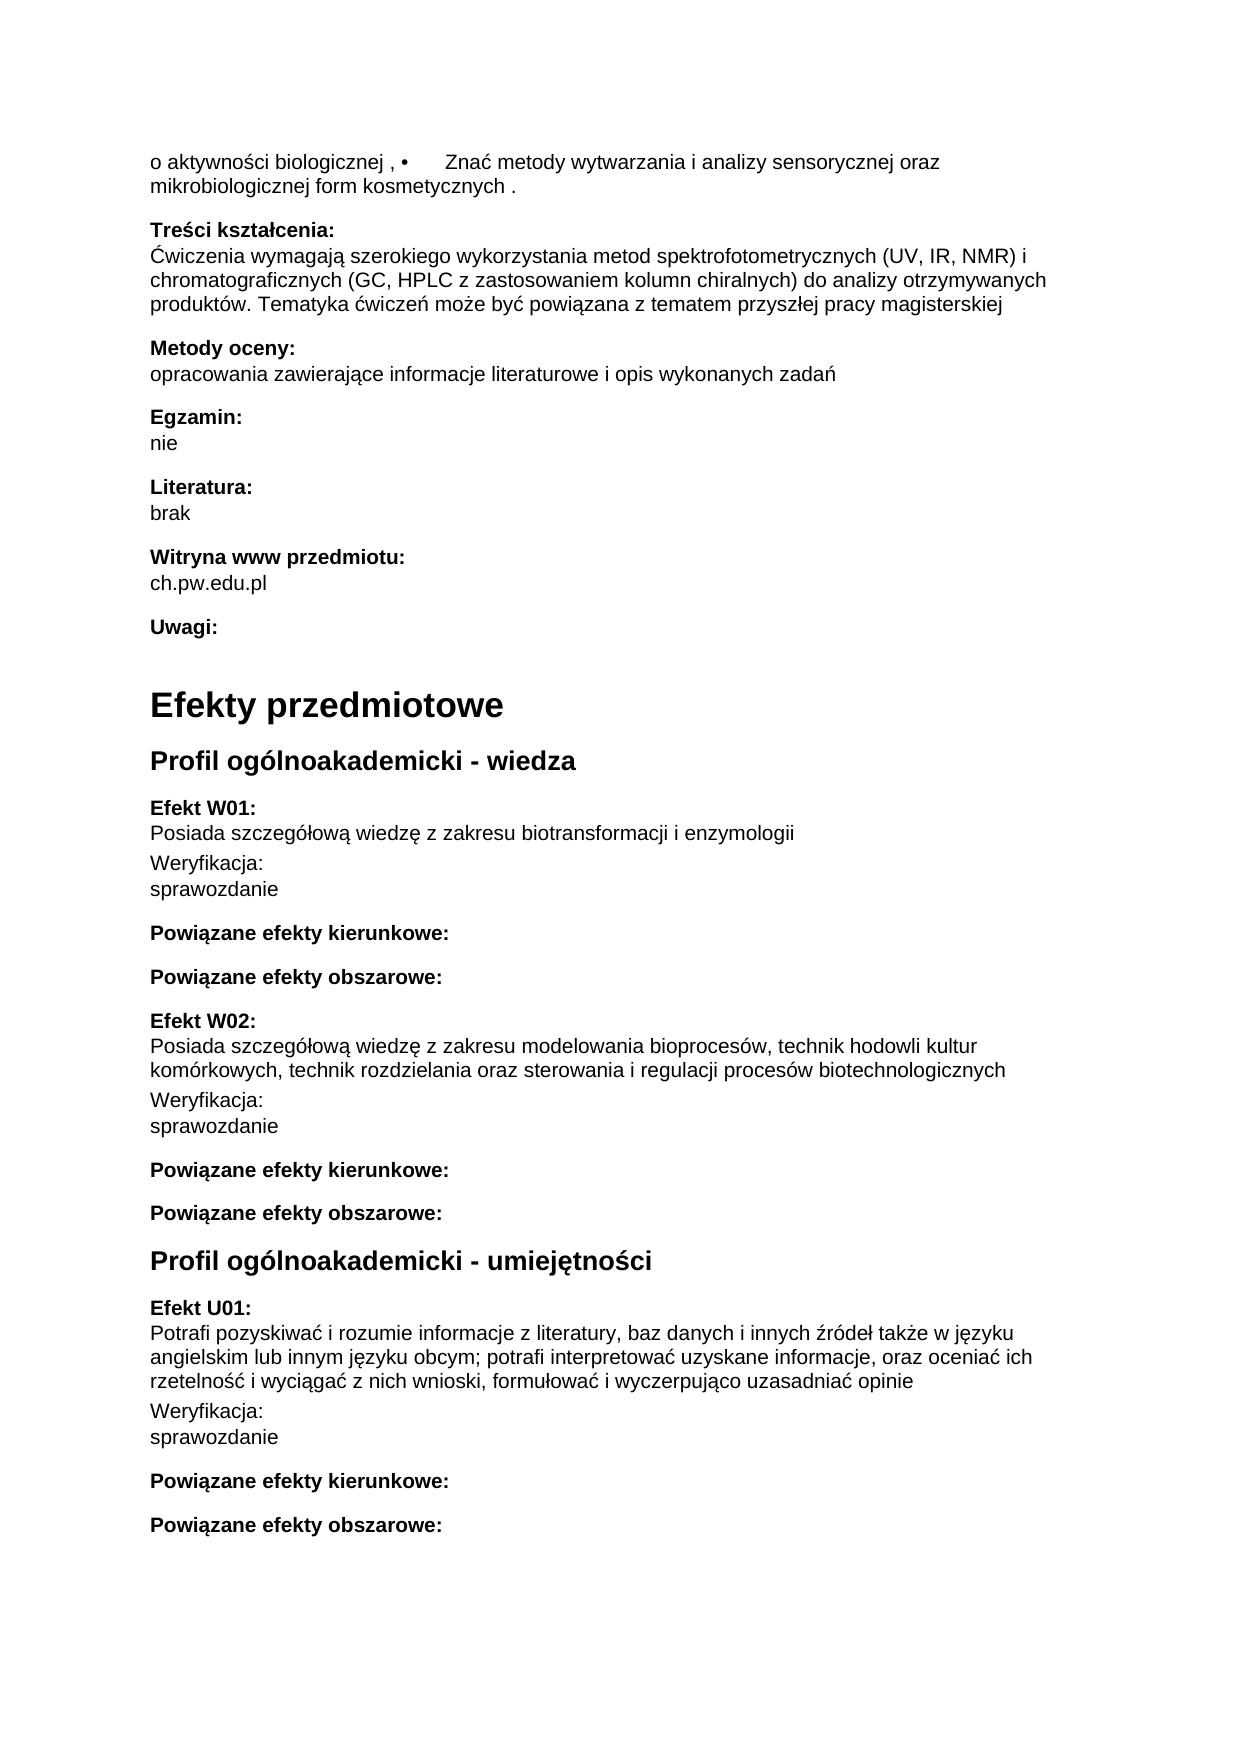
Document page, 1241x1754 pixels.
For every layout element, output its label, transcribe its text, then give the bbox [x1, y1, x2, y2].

text nie [150, 431, 1090, 455]
text sprawozdanie [150, 1425, 1090, 1449]
text Witryna www przedmiotu: [150, 545, 1090, 569]
text Efekt W02: [150, 1008, 1090, 1032]
text Weryfikacja: [150, 851, 1090, 875]
text sprawozdanie [150, 1114, 1090, 1138]
text Egzamin: [150, 405, 1090, 429]
text Efekt U01: [150, 1296, 1090, 1320]
text Powiązane efekty kierunkowe: [150, 1469, 1090, 1493]
text Efekt W01: [150, 796, 1090, 820]
text Treści kształcenia: [150, 218, 1090, 242]
text Powiązane efekty obszarowe: [150, 1201, 1090, 1225]
text Weryfikacja: [150, 1399, 1090, 1423]
text Posiada szczegółową wiedzę z zakresu biotransformacji i enzymologii [150, 821, 1090, 845]
text Uwagi: [150, 614, 1090, 638]
text Powiązane efekty kierunkowe: [150, 921, 1090, 945]
text Potrafi pozyskiwać i rozumie informacje z literatury, baz danych i innych źródeł także w języku angielskim lub innym języku obcym; potrafi interpretować uzyskane informacje, oraz oceniać ich rzetelność i wyciągać z nich wnioski, formułować i wyczerpująco uzasadniać opinie [150, 1321, 1090, 1393]
text Literatura: [150, 475, 1090, 499]
text Ćwiczenia wymagają szerokiego wykorzystania metod spektrofotometrycznych (UV, IR, NMR) i chromatograficznych (GC, HPLC z zastosowaniem kolumn chiralnych) do analizy otrzymywanych produktów. Tematyka ćwiczeń może być powiązana z tematem przyszłej pracy magisterskiej [150, 244, 1090, 316]
subtitle Efekty przedmiotowe [150, 684, 1090, 725]
text Powiązane efekty obszarowe: [150, 965, 1090, 989]
text Metody oceny: [150, 335, 1090, 359]
text Weryfikacja: [150, 1088, 1090, 1112]
text Powiązane efekty obszarowe: [150, 1513, 1090, 1537]
text ch.pw.edu.pl [150, 571, 1090, 595]
text Posiada szczegółową wiedzę z zakresu modelowania bioprocesów, technik hodowli kultur komórkowych, technik rozdzielania oraz sterowania i regulacji procesów biotechnologicznych [150, 1033, 1090, 1081]
text brak [150, 501, 1090, 525]
subtitle Profil ogólnoakademicki - umiejętności [150, 1245, 1090, 1276]
text Powiązane efekty kierunkowe: [150, 1157, 1090, 1181]
text opracowania zawierające informacje literaturowe i opis wykonanych zadań [150, 361, 1090, 385]
subtitle Profil ogólnoakademicki - wiedza [150, 745, 1090, 776]
text sprawozdanie [150, 877, 1090, 901]
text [150, 150, 1090, 198]
